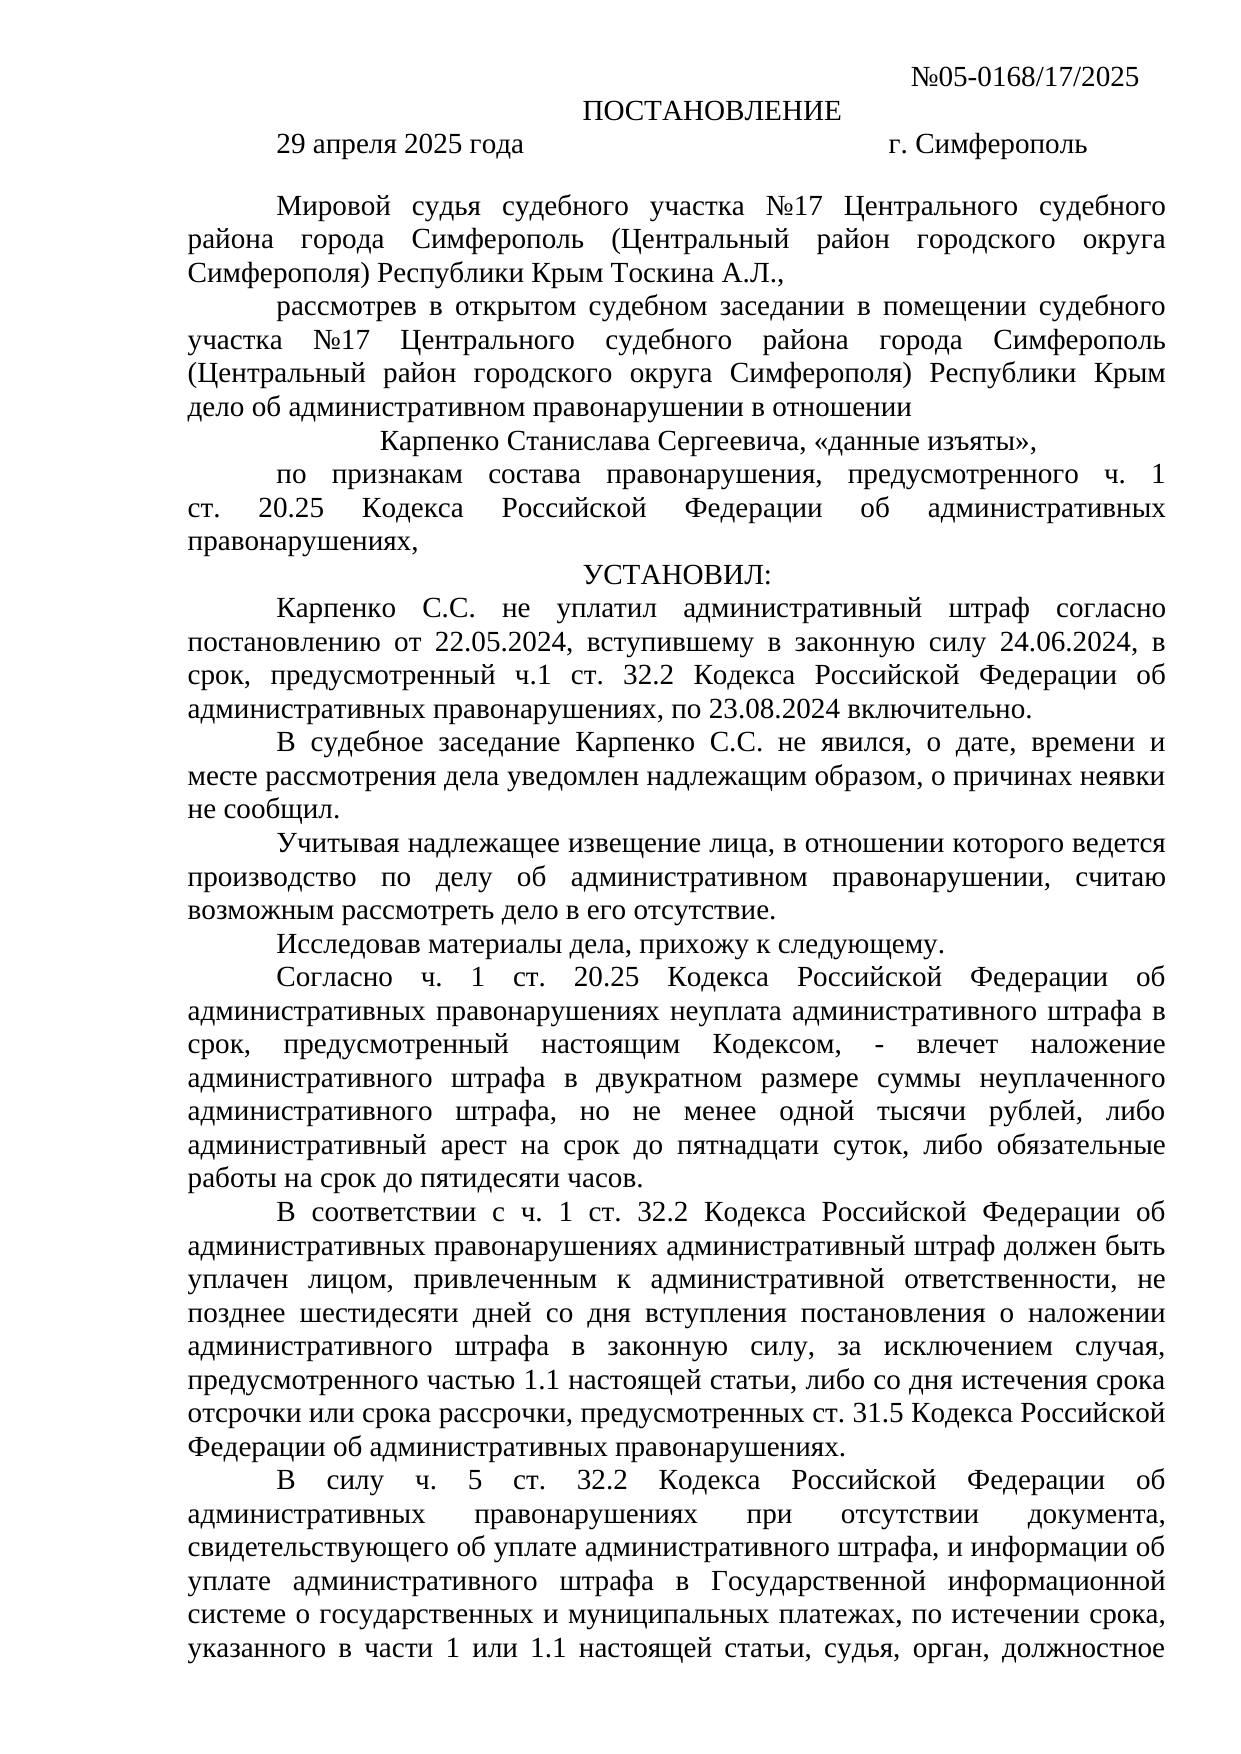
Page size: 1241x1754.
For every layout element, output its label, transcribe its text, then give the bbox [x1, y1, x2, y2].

text ПОСТАНОВЛЕНИЕ [187, 93, 1167, 126]
text Учитывая надлежащее извещение лица, в отношении которого ведется производство по делу об административном правонарушении, считаю возможным рассмотреть дело в его отсутствие. [187, 825, 1167, 926]
text В соответствии с ч. 1 ст. 32.2 Кодекса Российской Федерации об административных правонарушениях административный штраф должен быть уплачен лицом, привлеченным к административной ответственности, не позднее шестидесяти дней со дня вступления постановления о наложении административного штрафа в законную силу, за исключением случая, предусмотренного частью 1.1 настоящей статьи, либо со дня истечения срока отсрочки или срока рассрочки, предусмотренных ст. 31.5 Кодекса Российской Федерации об административных правонарушениях. [187, 1194, 1167, 1462]
text №05-0168/17/2025 [187, 59, 1167, 93]
text Согласно ч. 1 ст. 20.25 Кодекса Российской Федерации об административных правонарушениях неуплата административного штрафа в срок, предусмотренный настоящим Кодексом, - влечет наложение административного штрафа в двукратном размере суммы неуплаченного административного штрафа, но не менее одной тысячи рублей, либо административный арест на срок до пятнадцати суток, либо обязательные работы на срок до пятидесяти часов. [187, 959, 1167, 1194]
text Мировой судья судебного участка №17 Центрального судебного района города Симферополь (Центральный район городского округа Симферополя) Республики Крым Тоскина А.Л., [187, 188, 1167, 288]
text Карпенко Станислава Сергеевича, «данные изъяты», [379, 423, 1167, 456]
text УСТАНОВИЛ: [187, 557, 1167, 590]
text Исследовав материалы дела, прихожу к следующему. [187, 926, 1167, 959]
text Карпенко С.С. не уплатил административный штраф согласно постановлению от 22.05.2024, вступившему в законную силу 24.06.2024, в срок, предусмотренный ч.1 ст. 32.2 Кодекса Российской Федерации об административных правонарушениях, по 23.08.2024 включительно. [187, 590, 1167, 724]
text по признакам состава правонарушения, предусмотренного ч. 1 ст. 20.25 Кодекса Российской Федерации об административных правонарушениях, [187, 456, 1167, 557]
text В судебное заседание Карпенко С.С. не явился, о дате, времени и месте рассмотрения дела уведомлен надлежащим образом, о причинах неявки не сообщил. [187, 724, 1167, 825]
text 29 апреля 2025 года г. Симферополь [187, 126, 1167, 160]
text рассмотрев в открытом судебном заседании в помещении судебного участка №17 Центрального судебного района города Симферополь (Центральный район городского округа Симферополя) Республики Крым дело об административном правонарушении в отношении [187, 288, 1167, 423]
